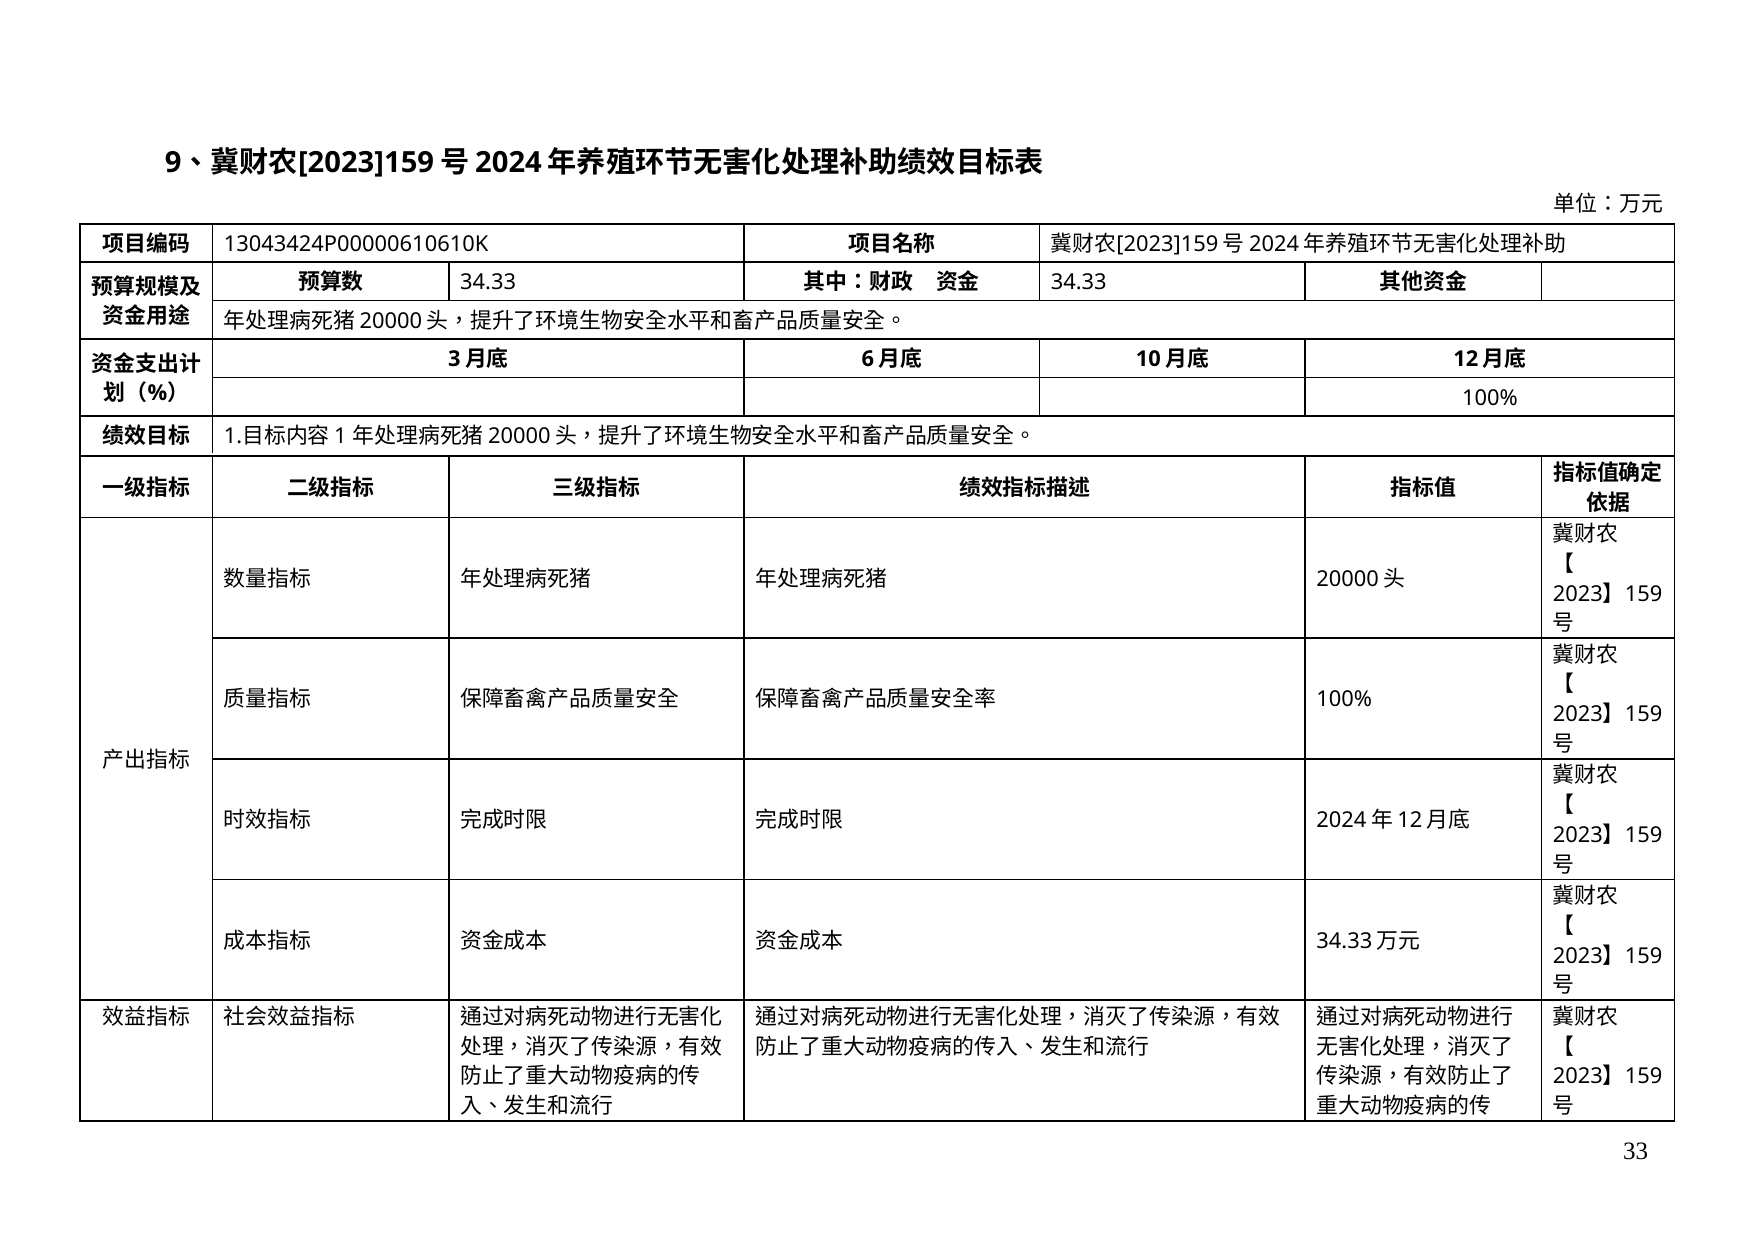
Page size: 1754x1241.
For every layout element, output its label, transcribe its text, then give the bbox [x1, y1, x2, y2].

table_header 指标值确定依据 [1542, 457, 1674, 516]
table_cell 其中：财政 资金 [745, 263, 1039, 300]
table_cell 资金支出计划（%） [81, 340, 212, 415]
table_cell 6月底 [745, 340, 1039, 377]
table_cell 20000头 [1306, 518, 1541, 637]
text 9、冀财农[2023]159号2024年养殖环节无害化处理补助绩效目标表 [106, 142, 1648, 181]
table_cell [745, 378, 1039, 415]
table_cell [1306, 1001, 1541, 1120]
table_cell 产出指标 [81, 518, 212, 999]
table_cell 冀财农【2023】159号 [1542, 518, 1674, 637]
table_cell 10月底 [1040, 340, 1304, 377]
table_header 绩效指标描述 [745, 457, 1304, 516]
table_cell 保障畜禽产品质量安全率 [745, 639, 1304, 758]
table_cell 冀财农[2023]159号2024年养殖环节无害化处理补助 [1040, 225, 1674, 261]
table_cell 100% [1306, 378, 1674, 415]
table_cell 资金成本 [745, 880, 1304, 999]
table_cell 3月底 [213, 340, 743, 377]
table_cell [745, 1001, 1304, 1120]
table_cell 1.目标内容1 年处理病死猪20000头，提升了环境生物安全水平和畜产品质量安全。 [213, 417, 1674, 453]
table_cell 效益指标 [81, 1001, 212, 1120]
table_cell 冀财农【2023】159号 [1542, 880, 1674, 999]
table_header 二级指标 [213, 457, 448, 516]
table_cell 年处理病死猪20000头，提升了环境生物安全水平和畜产品质量安全。 [213, 301, 1674, 338]
table_cell 13043424P00000610610K [213, 225, 743, 261]
table_header 单位：万元 [81, 183, 1674, 223]
table_cell 冀财农【2023】159号 [1542, 760, 1674, 878]
table_cell 预算数 [213, 263, 448, 300]
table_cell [450, 1001, 743, 1120]
table_cell 年处理病死猪 [450, 518, 743, 637]
table_cell 成本指标 [213, 880, 448, 999]
table_cell 34.33万元 [1306, 880, 1541, 999]
table_cell 100% [1306, 639, 1541, 758]
table_cell [213, 378, 743, 415]
table_cell 年处理病死猪 [745, 518, 1304, 637]
table_cell 保障畜禽产品质量安全 [450, 639, 743, 758]
table_cell 质量指标 [213, 639, 448, 758]
table_cell 预算规模及资金用途 [81, 263, 212, 338]
table_cell 项目编码 [81, 225, 212, 261]
table_header 指标值 [1306, 457, 1541, 516]
table_cell 数量指标 [213, 518, 448, 637]
table_cell 完成时限 [745, 760, 1304, 878]
table_cell 资金成本 [450, 880, 743, 999]
table_cell 社会效益指标 [213, 1001, 448, 1120]
table_cell 项目名称 [745, 225, 1039, 261]
table_cell 绩效目标 [81, 417, 212, 453]
table_cell 时效指标 [213, 760, 448, 878]
table_cell 2024年12月底 [1306, 760, 1541, 878]
table_cell 完成时限 [450, 760, 743, 878]
table_header 一级指标 [81, 457, 212, 516]
table_cell 冀财农【2023】159号 [1542, 1001, 1674, 1120]
table_cell 34.33 [450, 263, 743, 300]
table_cell 冀财农【2023】159号 [1542, 639, 1674, 758]
table_header 三级指标 [450, 457, 743, 516]
table_cell 34.33 [1040, 263, 1304, 300]
table_cell [1542, 263, 1674, 300]
table_cell 12月底 [1306, 340, 1674, 377]
table_cell 其他资金 [1306, 263, 1541, 300]
table_cell [1040, 378, 1304, 415]
